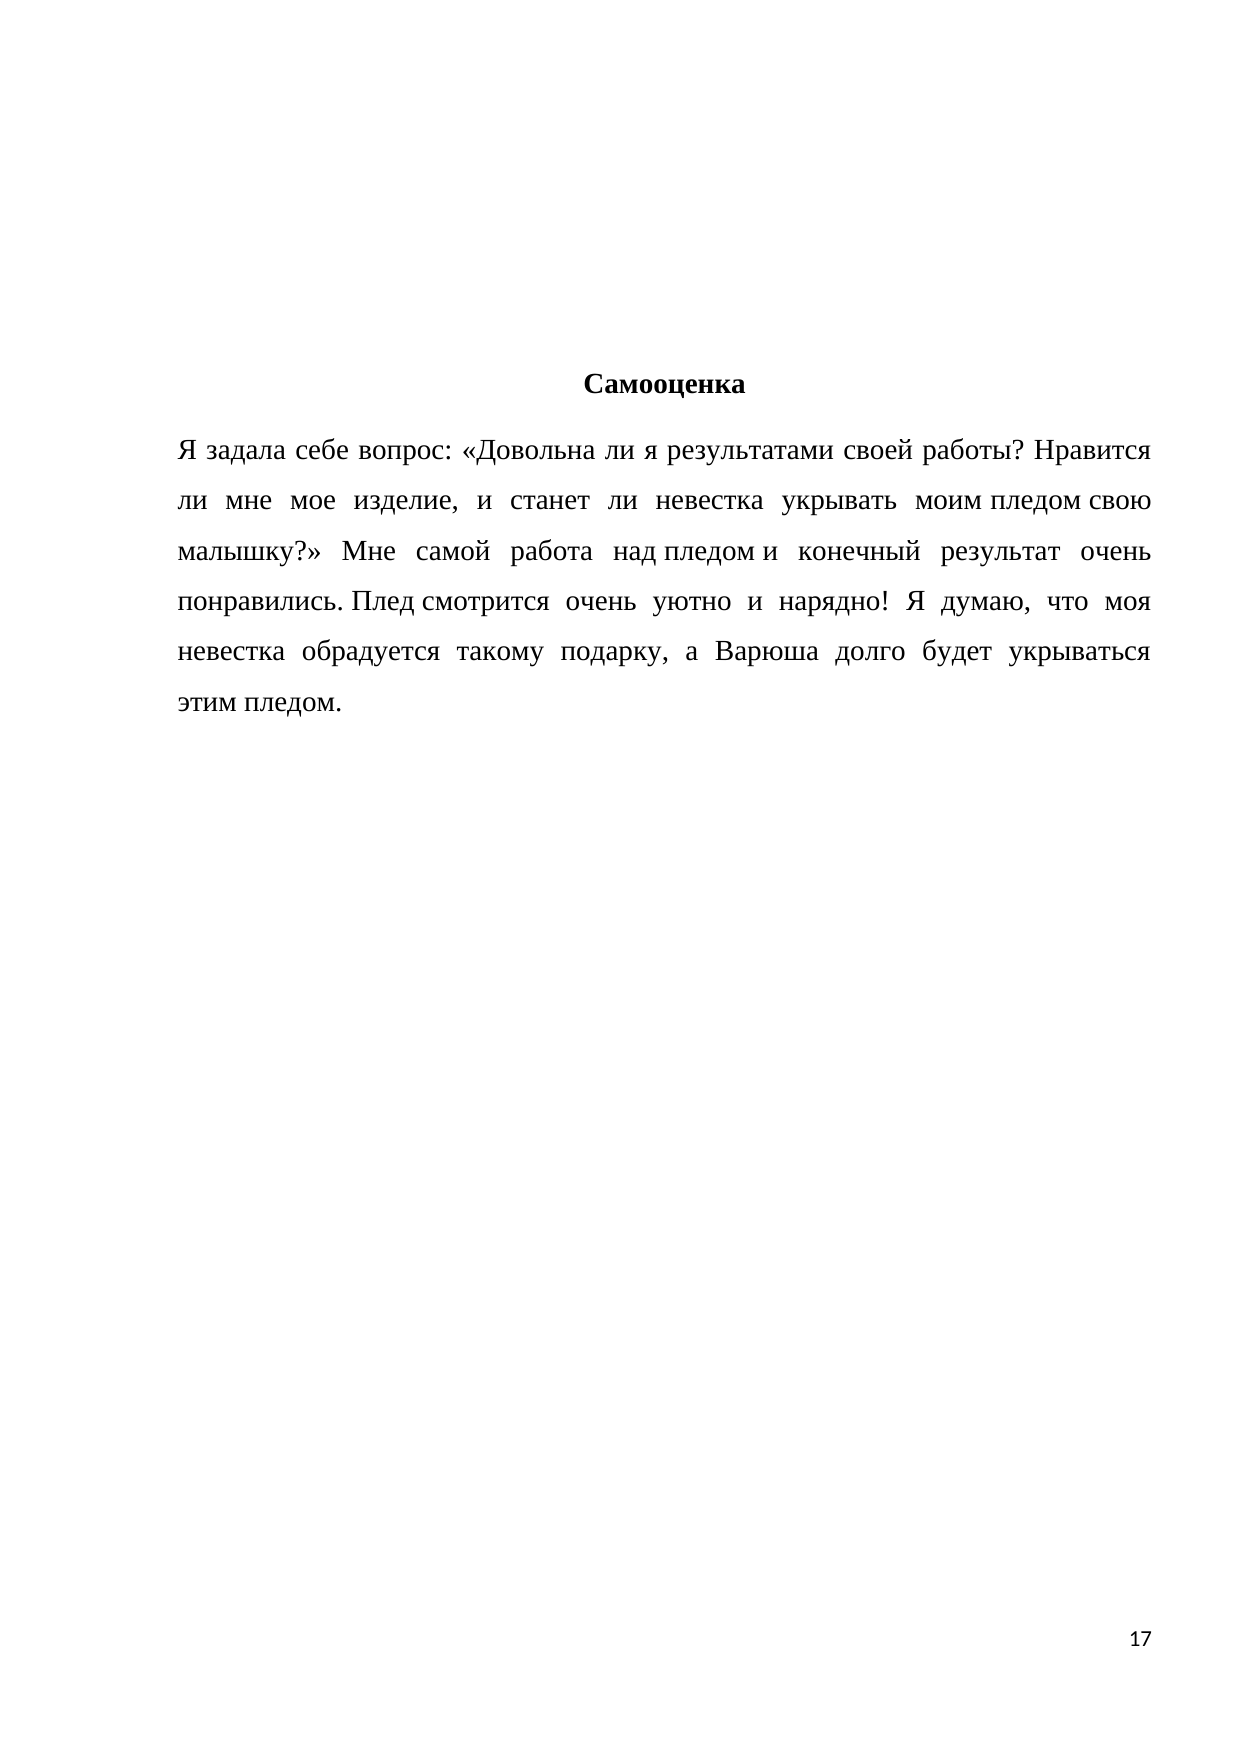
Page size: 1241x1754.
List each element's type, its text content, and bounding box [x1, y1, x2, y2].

text Самооценка [177, 316, 1152, 400]
text Я задала себе вопрос: «Довольна ли я результатами своей работы? Нравится ли мне мое изделие, и станет ли невестка укрывать моим пледом свою малышку?» Мне самой работа над пледом и конечный результат очень понравились. Плед смотрится очень уютно и нарядно! Я думаю, что моя невестка обрадуется такому подарку, а Варюша долго будет укрываться этим пледом. [177, 432, 1152, 717]
